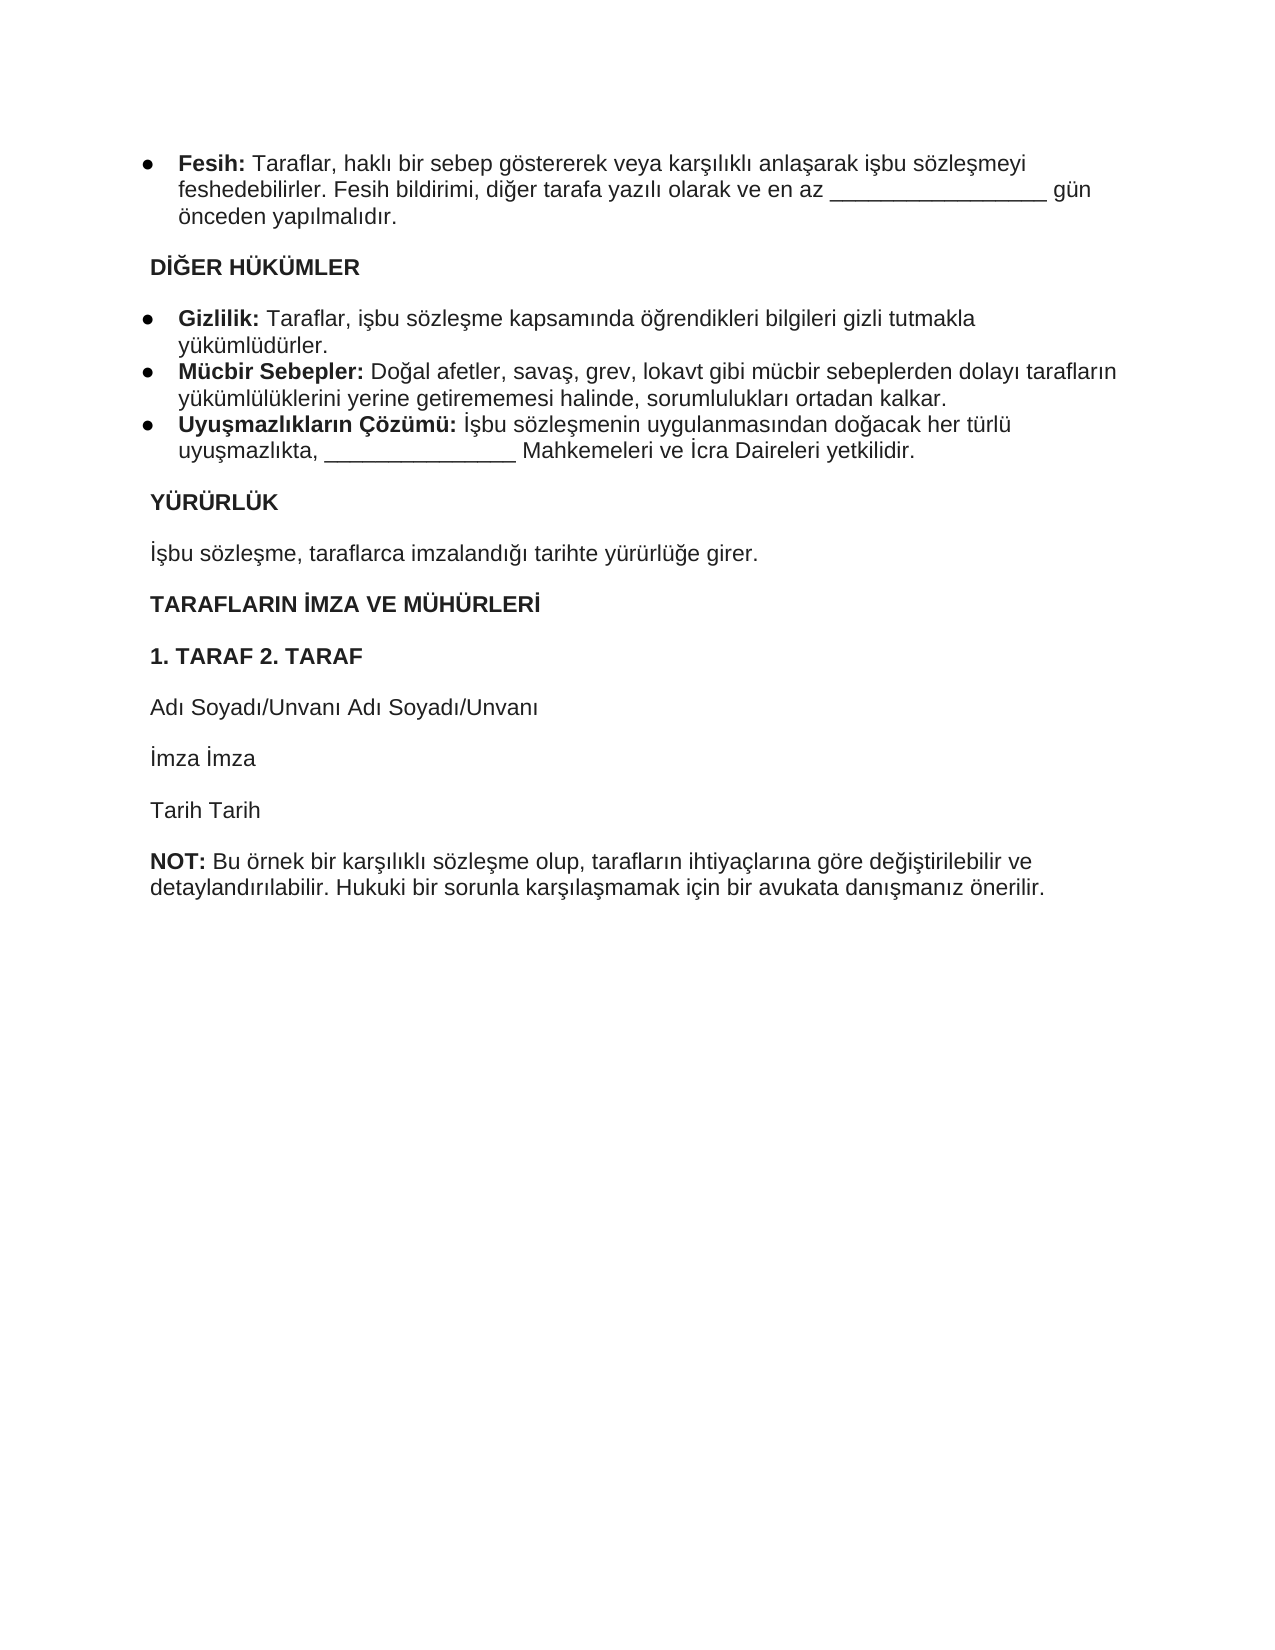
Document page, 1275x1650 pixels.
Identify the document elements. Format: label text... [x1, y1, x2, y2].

text 1. TARAF 2. TARAF [150, 643, 1125, 669]
text Tarih Tarih [150, 797, 1125, 823]
list Mücbir Sebepler: Doğal afetler, savaş, grev, lokavt gibi mücbir sebeplerden dolayı tarafların yükümlülüklerini yerine getirememesi halinde, sorumlulukları ortadan kalkar. [141, 358, 1125, 411]
text Adı Soyadı/Unvanı Adı Soyadı/Unvanı [150, 694, 1125, 720]
list Gizlilik: Taraflar, işbu sözleşme kapsamında öğrendikleri bilgileri gizli tutmakla yükümlüdürler. [141, 305, 1125, 358]
list Fesih: Taraflar, haklı bir sebep göstererek veya karşılıklı anlaşarak işbu sözleşmeyi feshedebilirler. Fesih bildirimi, diğer tarafa yazılı olarak ve en az _________________ gün önceden yapılmalıdır. [141, 150, 1125, 229]
text DİĞER HÜKÜMLER [150, 254, 1125, 280]
text TARAFLARIN İMZA VE MÜHÜRLERİ [150, 591, 1125, 618]
text YÜRÜRLÜK [150, 488, 1125, 515]
list Uyuşmazlıkların Çözümü: İşbu sözleşmenin uygulanmasından doğacak her türlü uyuşmazlıkta, _______________ Mahkemeleri ve İcra Daireleri yetkilidir. [141, 411, 1125, 463]
text İmza İmza [150, 745, 1125, 772]
text İşbu sözleşme, taraflarca imzalandığı tarihte yürürlüğe girer. [150, 540, 1125, 566]
text NOT: Bu örnek bir karşılıklı sözleşme olup, tarafların ihtiyaçlarına göre değiştirilebilir ve detaylandırılabilir. Hukuki bir sorunla karşılaşmamak için bir avukata danışmanız önerilir. [150, 848, 1125, 901]
